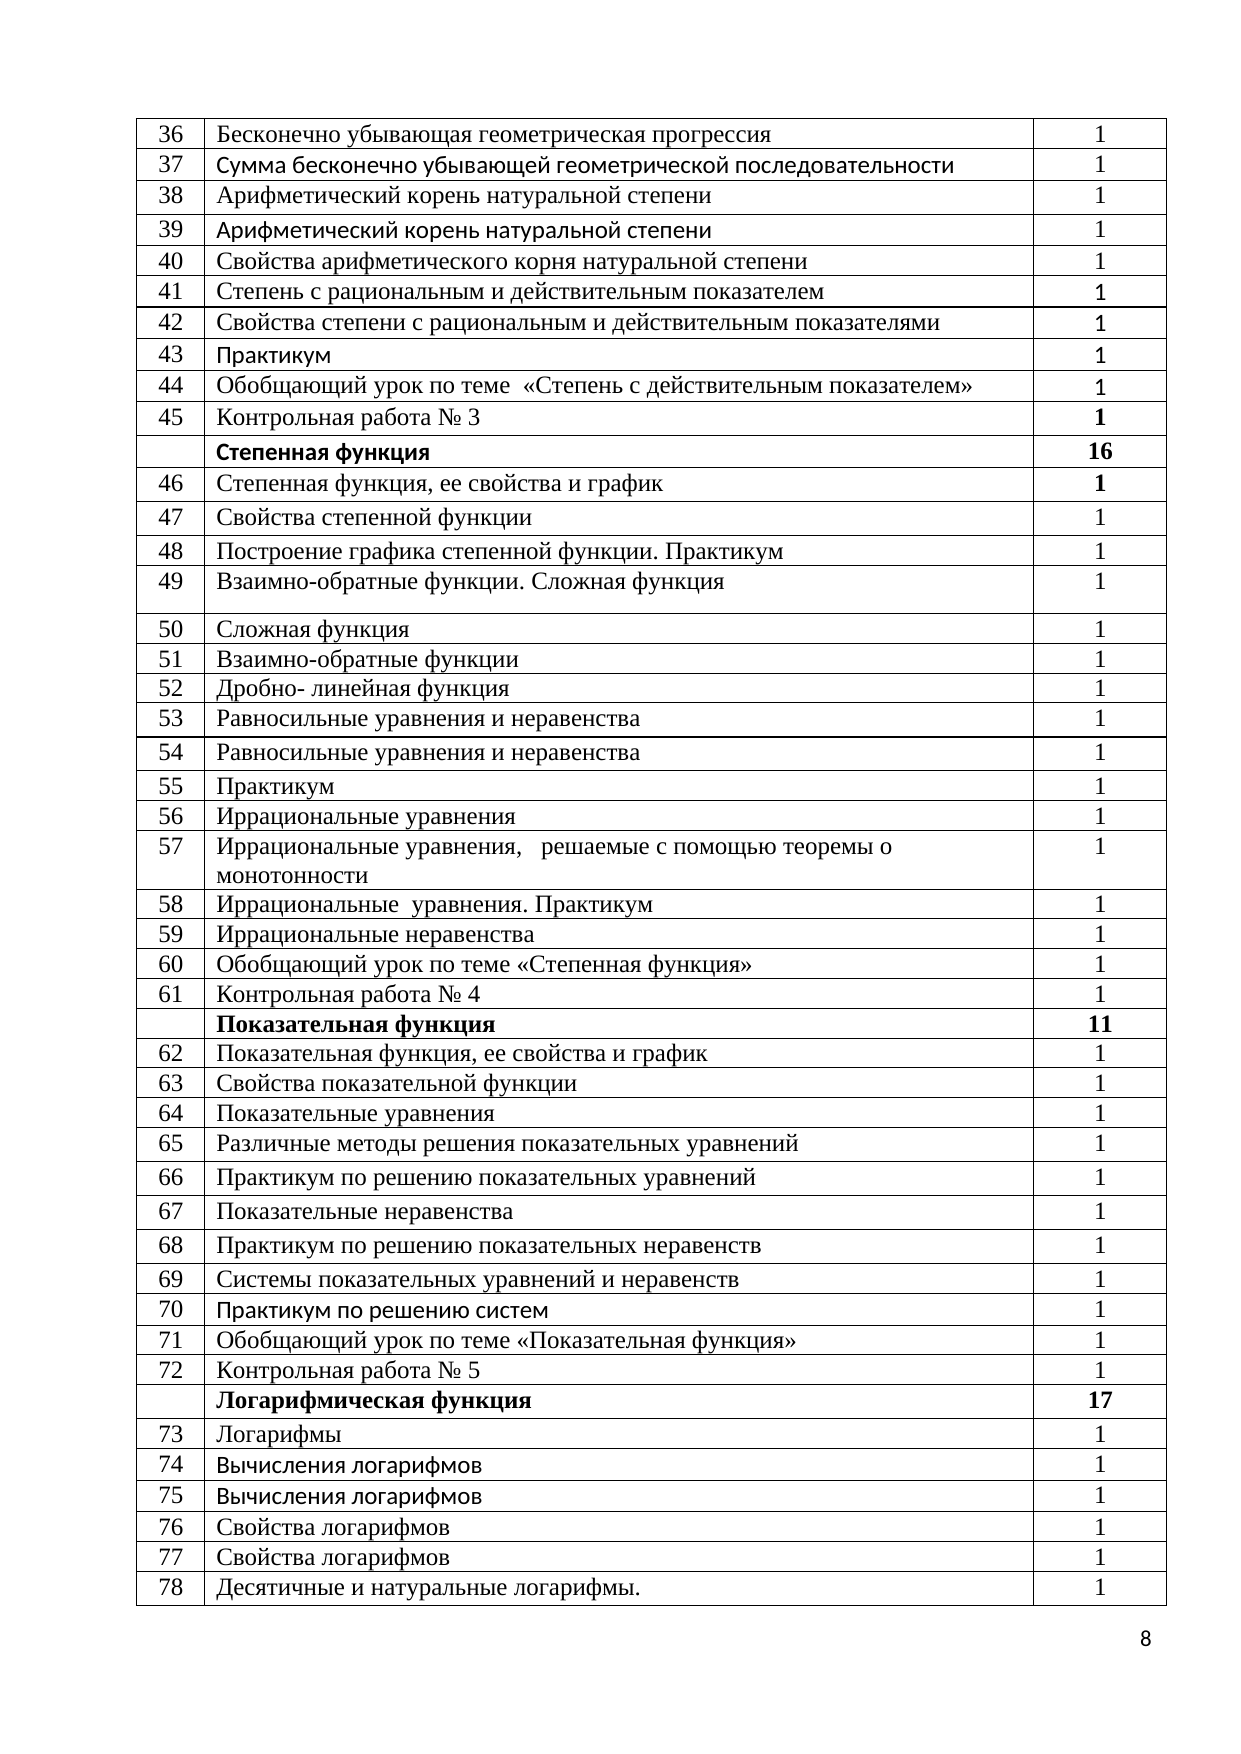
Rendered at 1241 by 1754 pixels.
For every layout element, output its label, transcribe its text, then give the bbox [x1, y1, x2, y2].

table_cell 1 [1034, 614, 1166, 643]
table_cell 1 [1034, 276, 1166, 306]
table_cell Практикум по решению показательных уравнений [205, 1162, 1033, 1195]
table_cell 1 [1034, 1196, 1166, 1229]
table_cell 65 [137, 1128, 204, 1161]
table_cell Контрольная работа № 3 [205, 402, 1033, 435]
table_cell 1 [1034, 890, 1166, 918]
table_cell Свойства логарифмов [205, 1512, 1033, 1541]
table_cell 1 [1034, 308, 1166, 338]
table_cell 1 [1034, 979, 1166, 1008]
table_cell 17 [1034, 1385, 1166, 1418]
table_cell 66 [137, 1162, 204, 1195]
table_cell Арифметический корень натуральной степени [205, 181, 1033, 213]
table_cell Свойства степенной функции [205, 502, 1033, 535]
table_cell Сложная функция [205, 614, 1033, 643]
table_cell 1 [1034, 402, 1166, 435]
table_cell Иррациональные уравнения. Практикум [205, 890, 1033, 918]
table_cell 39 [137, 215, 204, 245]
table_cell Степенная функция [205, 436, 1033, 467]
table_cell 1 [1034, 801, 1166, 830]
table_cell 1 [1034, 1128, 1166, 1161]
table_cell 52 [137, 674, 204, 702]
table_cell 1 [1034, 949, 1166, 978]
table_cell Показательные уравнения [205, 1098, 1033, 1127]
table_cell 50 [137, 614, 204, 643]
table_cell Иррациональные неравенства [205, 919, 1033, 948]
table_cell 76 [137, 1512, 204, 1541]
table_cell 1 [1034, 644, 1166, 672]
table_cell 40 [137, 246, 204, 275]
table_cell Обобщающий урок по теме «Степенная функция» [205, 949, 1033, 978]
table_cell Свойства степени с рациональным и действительным показателями [205, 308, 1033, 338]
table_cell 1 [1034, 1542, 1166, 1571]
table_cell 1 [1034, 1326, 1166, 1354]
table_cell 47 [137, 502, 204, 535]
table_cell 43 [137, 339, 204, 369]
table_cell 45 [137, 402, 204, 435]
table_cell 1 [1034, 1449, 1166, 1479]
table_cell 57 [137, 831, 204, 888]
table_cell 64 [137, 1098, 204, 1127]
table_cell Арифметический корень натуральной степени [205, 215, 1033, 245]
table_cell 56 [137, 801, 204, 830]
table_cell Степенная функция, ее свойства и график [205, 468, 1033, 501]
table_cell 1 [1034, 371, 1166, 401]
table_cell 36 [137, 119, 204, 148]
table_cell 16 [1034, 436, 1166, 467]
table_cell 1 [1034, 1039, 1166, 1067]
table_cell 1 [1034, 1294, 1166, 1324]
table_cell Десятичные и натуральные логарифмы. [205, 1572, 1033, 1605]
table_cell 1 [1034, 1512, 1166, 1541]
table_cell 69 [137, 1264, 204, 1293]
table_cell 1 [1034, 339, 1166, 369]
table_cell 67 [137, 1196, 204, 1229]
table_cell 63 [137, 1068, 204, 1097]
table_cell 1 [1034, 215, 1166, 245]
table_cell Свойства арифметического корня натуральной степени [205, 246, 1033, 275]
table_cell 1 [1034, 738, 1166, 770]
table_cell Различные методы решения показательных уравнений [205, 1128, 1033, 1161]
table_cell Бесконечно убывающая геометрическая прогрессия [205, 119, 1033, 148]
table_cell 60 [137, 949, 204, 978]
table_cell 44 [137, 371, 204, 401]
table_cell 74 [137, 1449, 204, 1479]
table_cell Иррациональные уравнения [205, 801, 1033, 830]
table_cell 73 [137, 1419, 204, 1448]
table_cell Иррациональные уравнения, решаемые с помощью теоремы о монотонности [205, 831, 1033, 888]
table_cell Практикум [205, 339, 1033, 369]
table_cell Вычисления логарифмов [205, 1449, 1033, 1479]
table_cell 55 [137, 771, 204, 800]
table_cell Равносильные уравнения и неравенства [205, 738, 1033, 770]
table_cell 1 [1034, 246, 1166, 275]
table_cell 42 [137, 308, 204, 338]
table_cell 54 [137, 738, 204, 770]
table_cell [137, 436, 204, 467]
table_cell Вычисления логарифмов [205, 1481, 1033, 1511]
table_cell 61 [137, 979, 204, 1008]
table_cell 1 [1034, 502, 1166, 535]
table_cell 1 [1034, 831, 1166, 888]
table_cell Равносильные уравнения и неравенства [205, 703, 1033, 736]
table_cell Контрольная работа № 4 [205, 979, 1033, 1008]
table_cell 53 [137, 703, 204, 736]
table_cell 1 [1034, 1572, 1166, 1605]
table_cell 1 [1034, 1481, 1166, 1511]
table_cell Свойства логарифмов [205, 1542, 1033, 1571]
table_cell 1 [1034, 149, 1166, 179]
table_cell Практикум по решению показательных неравенств [205, 1230, 1033, 1263]
table_cell 58 [137, 890, 204, 918]
table_cell 51 [137, 644, 204, 672]
table_cell 1 [1034, 771, 1166, 800]
table_cell 1 [1034, 181, 1166, 213]
table_cell 1 [1034, 1162, 1166, 1195]
table_cell Показательные неравенства [205, 1196, 1033, 1229]
table_cell 75 [137, 1481, 204, 1511]
table_cell Степень с рациональным и действительным показателем [205, 276, 1033, 306]
table_cell Системы показательных уравнений и неравенств [205, 1264, 1033, 1293]
table_cell Логарифмы [205, 1419, 1033, 1448]
table_cell Контрольная работа № 5 [205, 1355, 1033, 1384]
table_cell 59 [137, 919, 204, 948]
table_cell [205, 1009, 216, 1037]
table_cell Логарифмическая функция [205, 1385, 1033, 1418]
table_cell Обобщающий урок по теме «Степень с действительным показателем» [205, 371, 1033, 401]
table_cell 62 [137, 1039, 204, 1067]
table_cell 38 [137, 181, 204, 213]
table_cell Практикум по решению систем [205, 1294, 1033, 1324]
table_cell Практикум [205, 771, 1033, 800]
table_cell 48 [137, 536, 204, 565]
table_cell 1 [1034, 1355, 1166, 1384]
table_cell Показательная функция, ее свойства и график [205, 1039, 1033, 1067]
table_cell Свойства показательной функции [205, 1068, 1033, 1097]
table_cell 1 [1034, 119, 1166, 148]
table_cell 1 [1034, 919, 1166, 948]
table_cell 1 [1034, 536, 1166, 565]
table_cell Обобщающий урок по теме «Показательная функция» [205, 1326, 1033, 1354]
table_cell [137, 1385, 204, 1418]
table_cell 1 [1034, 674, 1166, 702]
table_cell 46 [137, 468, 204, 501]
table_cell 1 [1034, 468, 1166, 501]
table_cell 41 [137, 276, 204, 306]
table_cell Дробно- линейная функция [205, 674, 1033, 702]
table_cell Взаимно-обратные функции [205, 644, 1033, 672]
table_cell 70 [137, 1294, 204, 1324]
table_cell 78 [137, 1572, 204, 1605]
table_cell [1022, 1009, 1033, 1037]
table_cell Сумма бесконечно убывающей геометрической последовательности [205, 149, 1033, 179]
table_cell 49 [137, 566, 204, 613]
table_cell 1 [1034, 703, 1166, 736]
table_cell [137, 1009, 204, 1037]
table_cell Взаимно-обратные функции. Сложная функция [205, 566, 1033, 613]
table_cell 1 [1034, 1230, 1166, 1263]
table_cell 37 [137, 149, 204, 179]
table_cell 71 [137, 1326, 204, 1354]
table_cell 68 [137, 1230, 204, 1263]
table_cell 72 [137, 1355, 204, 1384]
table_cell 1 [1034, 1419, 1166, 1448]
table_cell Построение графика степенной функции. Практикум [205, 536, 1033, 565]
table_cell 1 [1034, 566, 1166, 613]
table_cell 77 [137, 1542, 204, 1571]
